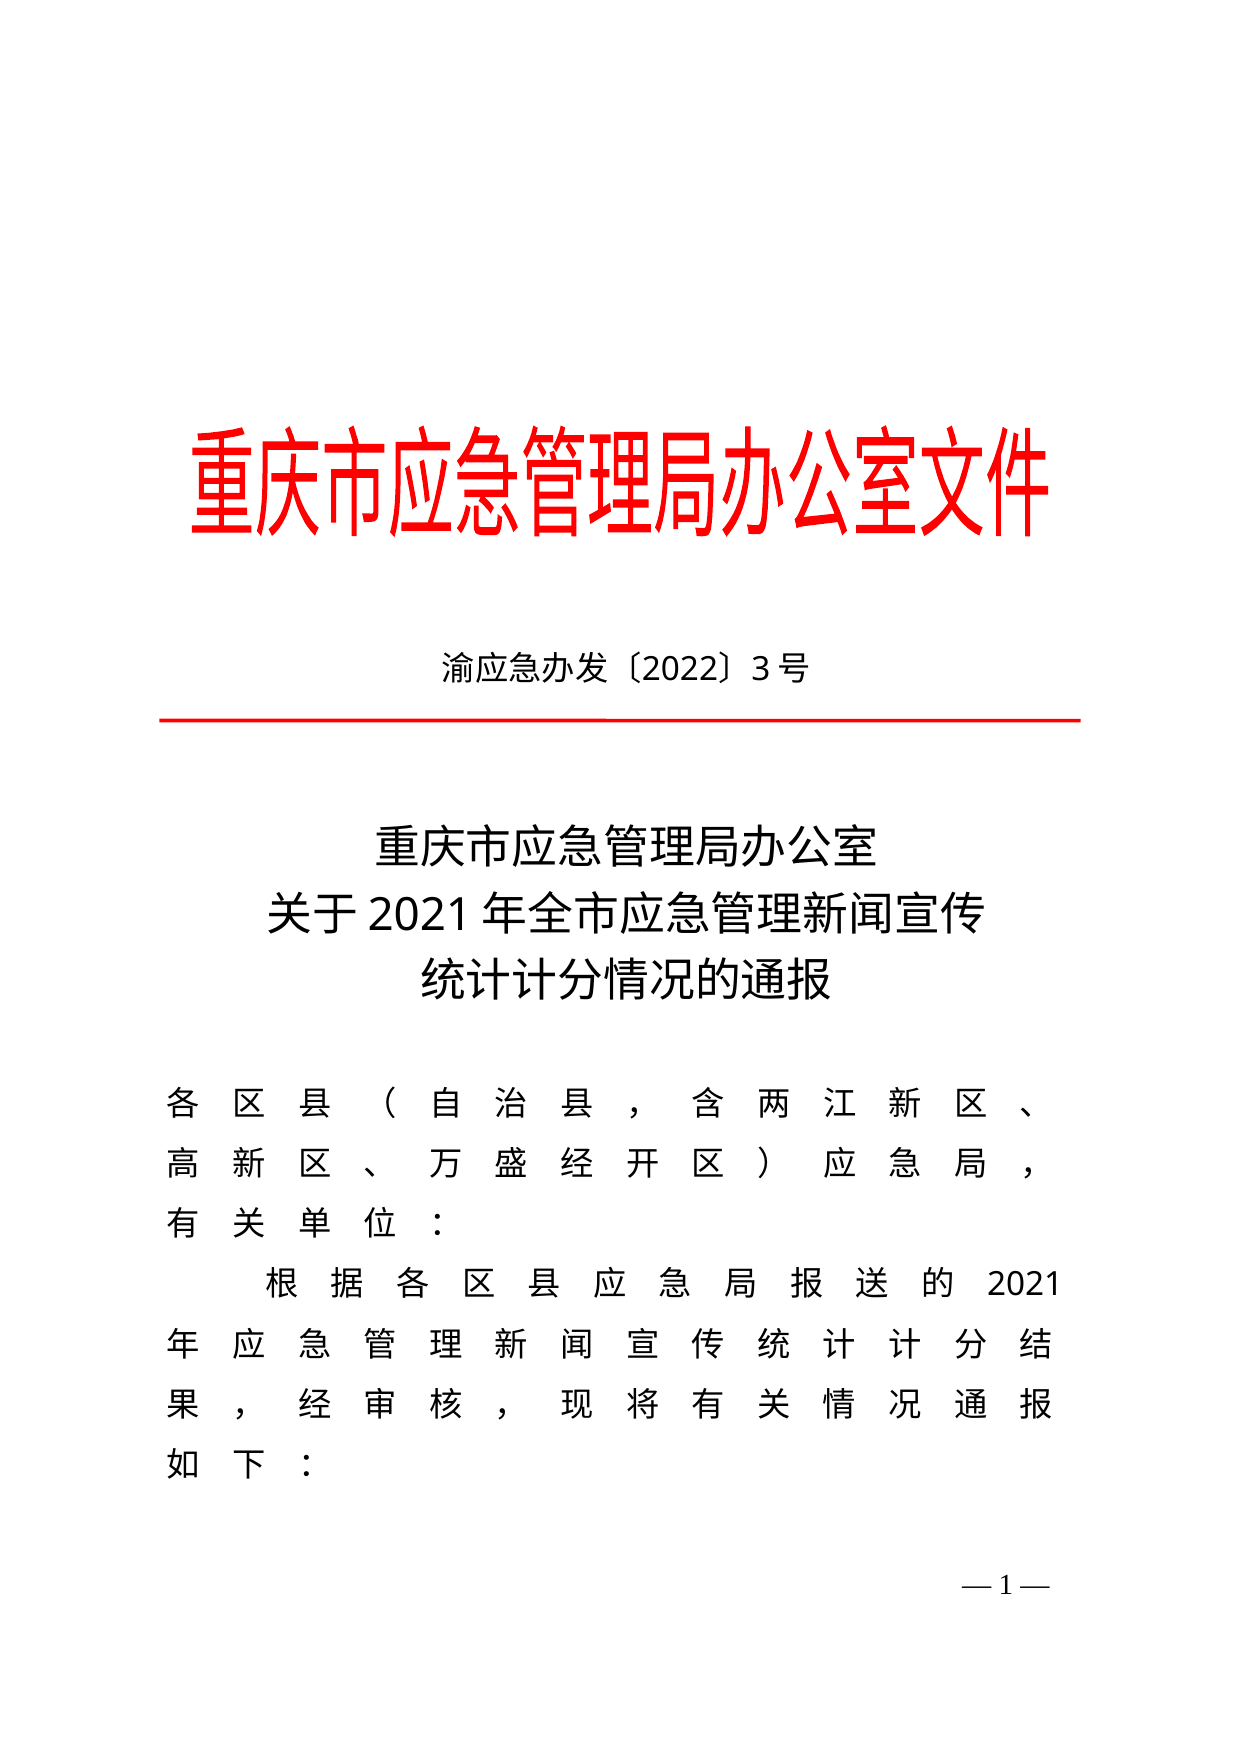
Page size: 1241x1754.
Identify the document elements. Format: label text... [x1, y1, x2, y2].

text 重庆市应急管理局办公室 [167, 811, 1085, 877]
text 统计计分情况的通报 [167, 944, 1085, 1010]
text 根据各区县应急局报送的2021年应急管理新闻宣传统计计分结果，经审核，现将有关情况通报如下： [167, 1251, 1085, 1492]
text 渝应急办发〔2022〕3号 [167, 642, 1085, 690]
text 关于2021年全市应急管理新闻宣传 [167, 877, 1085, 944]
text 各区县（自治县，含两江新区、高新区、万盛经开区）应急局，有关单位： [167, 1070, 1085, 1251]
